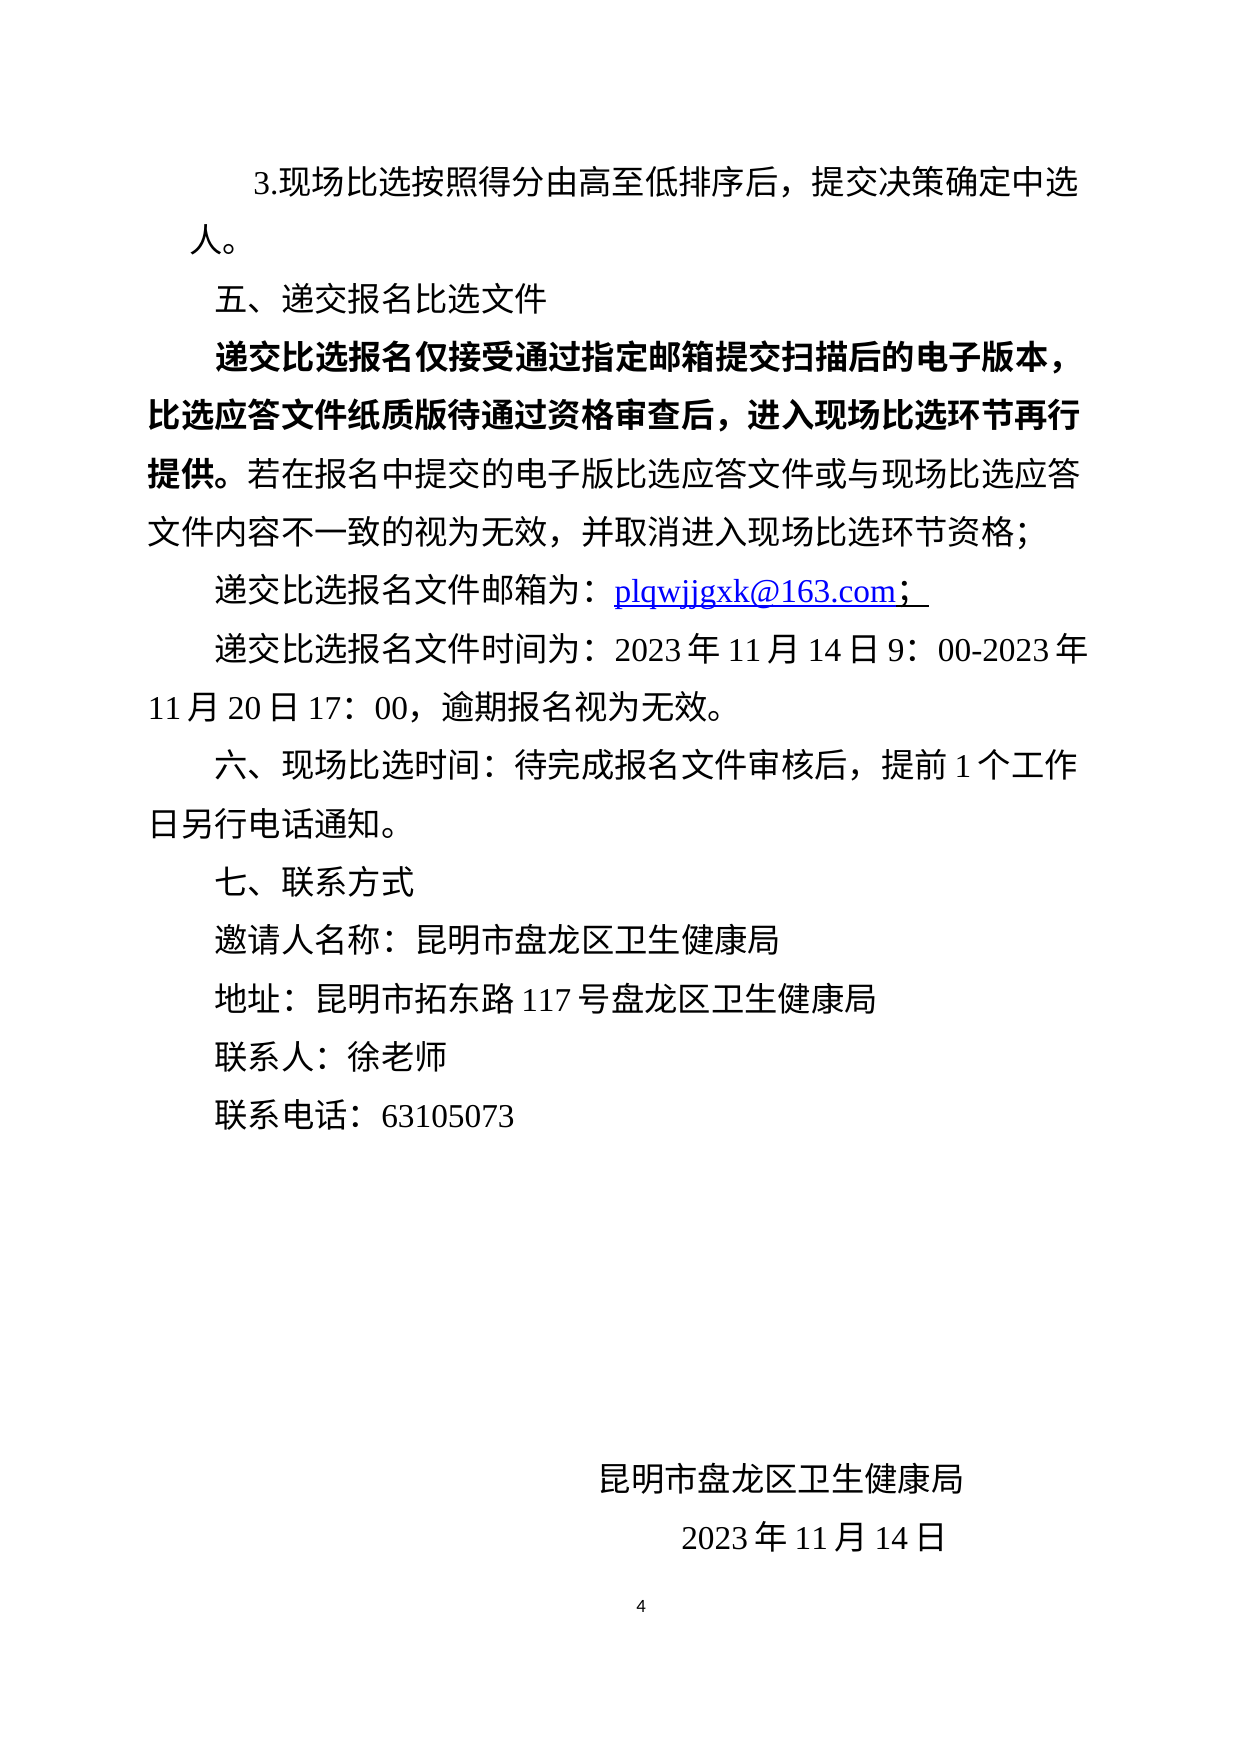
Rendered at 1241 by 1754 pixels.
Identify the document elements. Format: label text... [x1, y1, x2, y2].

text 邀请人名称：昆明市盘龙区卫生健康局 [148, 906, 1092, 964]
text 地址：昆明市拓东路117号盘龙区卫生健康局 [214, 964, 1092, 1023]
text 昆明市盘龙区卫生健康局 [148, 1444, 1034, 1503]
text 五、递交报名比选文件 [148, 264, 1092, 323]
text 递交比选报名仅接受通过指定邮箱提交扫描后的电子版本，比选应答文件纸质版待通过资格审查后，进入现场比选环节再行提供。若在报名中提交的电子版比选应答文件或与现场比选应答文件内容不一致的视为无效，并取消进入现场比选环节资格； [148, 323, 1092, 556]
text 2023年11月14日 [148, 1503, 1034, 1561]
text 递交比选报名文件时间为：2023年11月14日9：00-2023年11月20日17：00，逾期报名视为无效。 [148, 614, 1092, 731]
text 联系电话：63105073 [148, 1081, 1092, 1139]
text 递交比选报名文件邮箱为：plqwjjgxk@163.com； [148, 556, 1092, 614]
text 六、现场比选时间：待完成报名文件审核后，提前1个工作日另行电话通知。 [148, 731, 1092, 848]
text 联系人：徐老师 [148, 1023, 1092, 1081]
text 3.现场比选按照得分由高至低排序后，提交决策确定中选人。 [189, 148, 1092, 264]
text 七、联系方式 [148, 848, 1092, 906]
